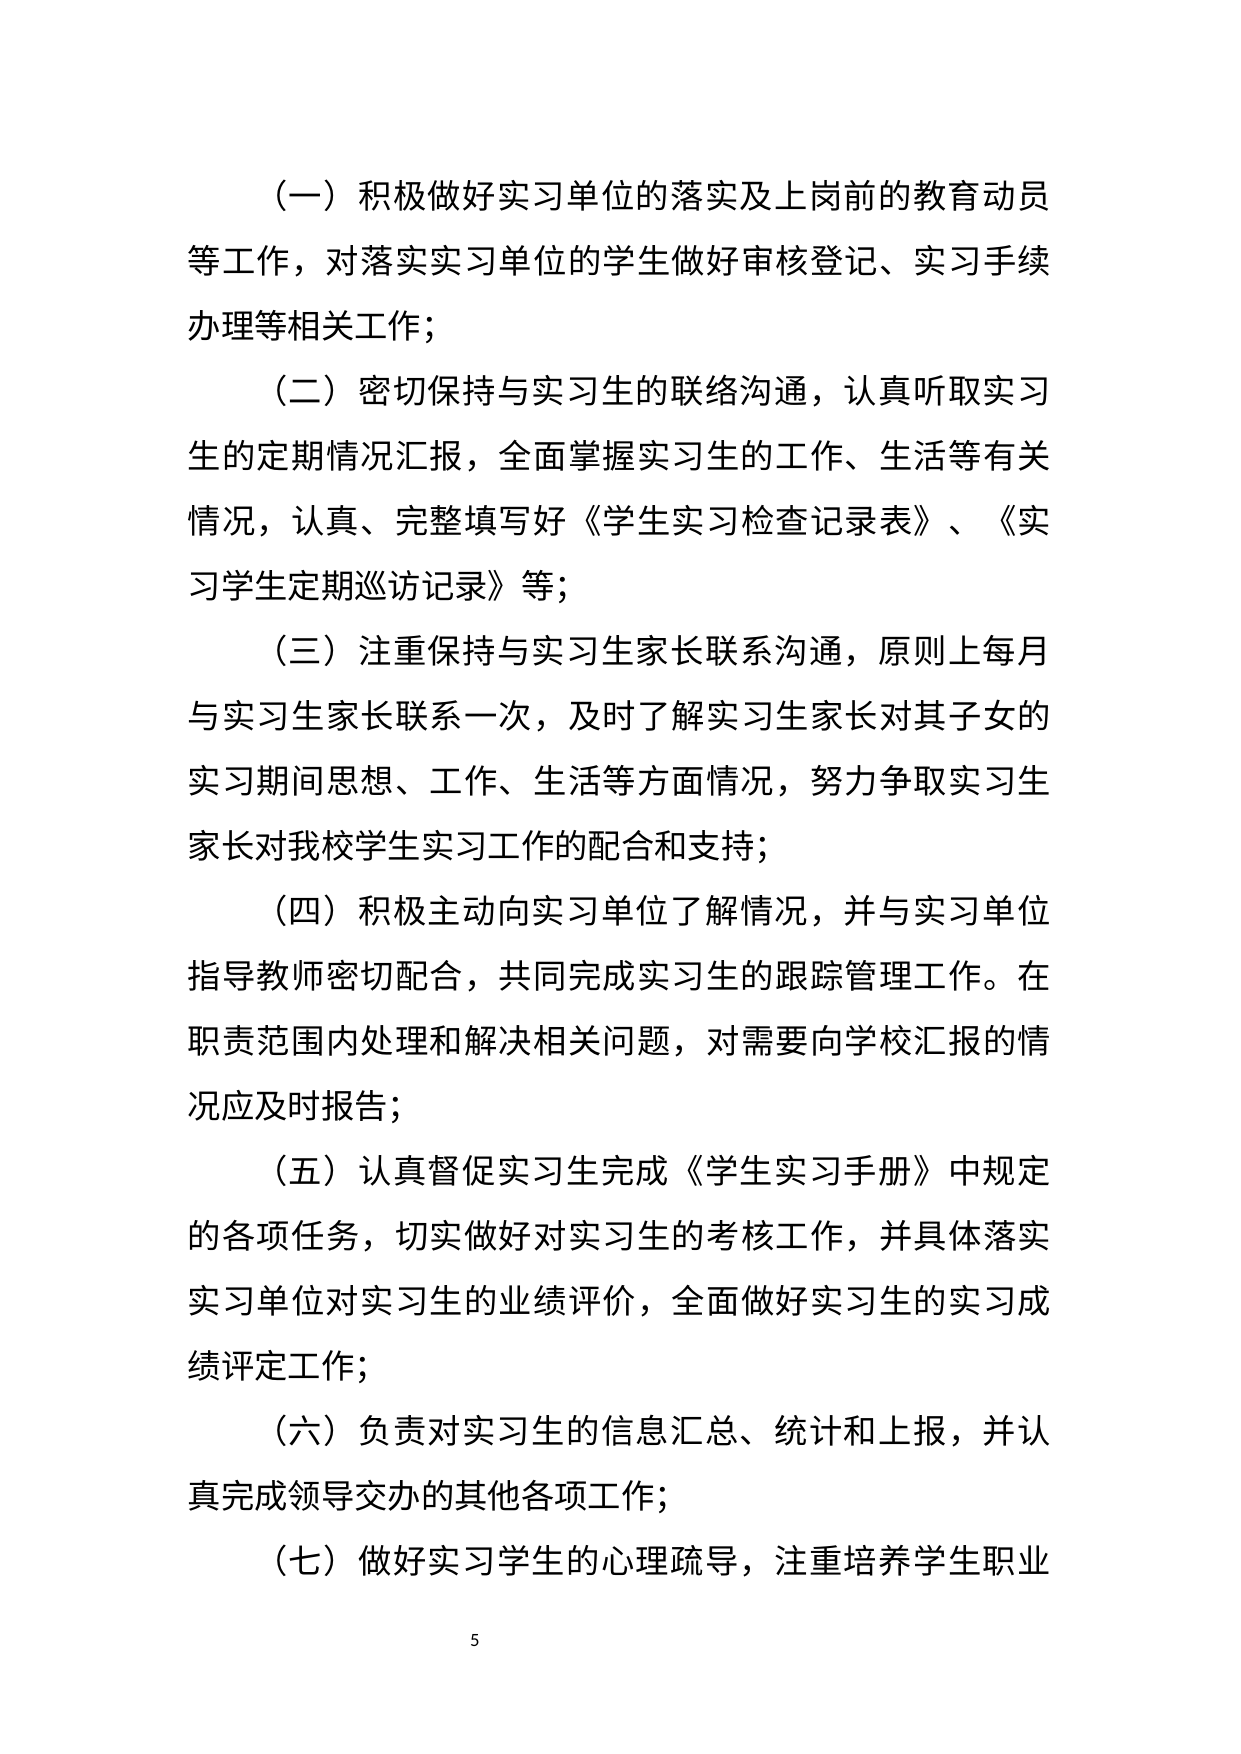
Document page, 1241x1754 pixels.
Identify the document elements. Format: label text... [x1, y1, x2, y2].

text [187, 1527, 1053, 1592]
text （四）积极主动向实习单位了解情况，并与实习单位指导教师密切配合，共同完成实习生的跟踪管理工作。在职责范围内处理和解决相关问题，对需要向学校汇报的情况应及时报告； [187, 877, 1053, 1137]
text （五）认真督促实习生完成《学生实习手册》中规定的各项任务，切实做好对实习生的考核工作，并具体落实实习单位对实习生的业绩评价，全面做好实习生的实习成绩评定工作； [187, 1137, 1053, 1397]
text （三）注重保持与实习生家长联系沟通，原则上每月与实习生家长联系一次，及时了解实习生家长对其子女的实习期间思想、工作、生活等方面情况，努力争取实习生家长对我校学生实习工作的配合和支持； [187, 617, 1053, 877]
text （六）负责对实习生的信息汇总、统计和上报，并认真完成领导交办的其他各项工作； [187, 1397, 1053, 1527]
text （一）积极做好实习单位的落实及上岗前的教育动员等工作，对落实实习单位的学生做好审核登记、实习手续办理等相关工作； [187, 162, 1053, 357]
text （二）密切保持与实习生的联络沟通，认真听取实习生的定期情况汇报，全面掌握实习生的工作、生活等有关情况，认真、完整填写好《学生实习检查记录表》、《实习学生定期巡访记录》等； [187, 357, 1053, 617]
